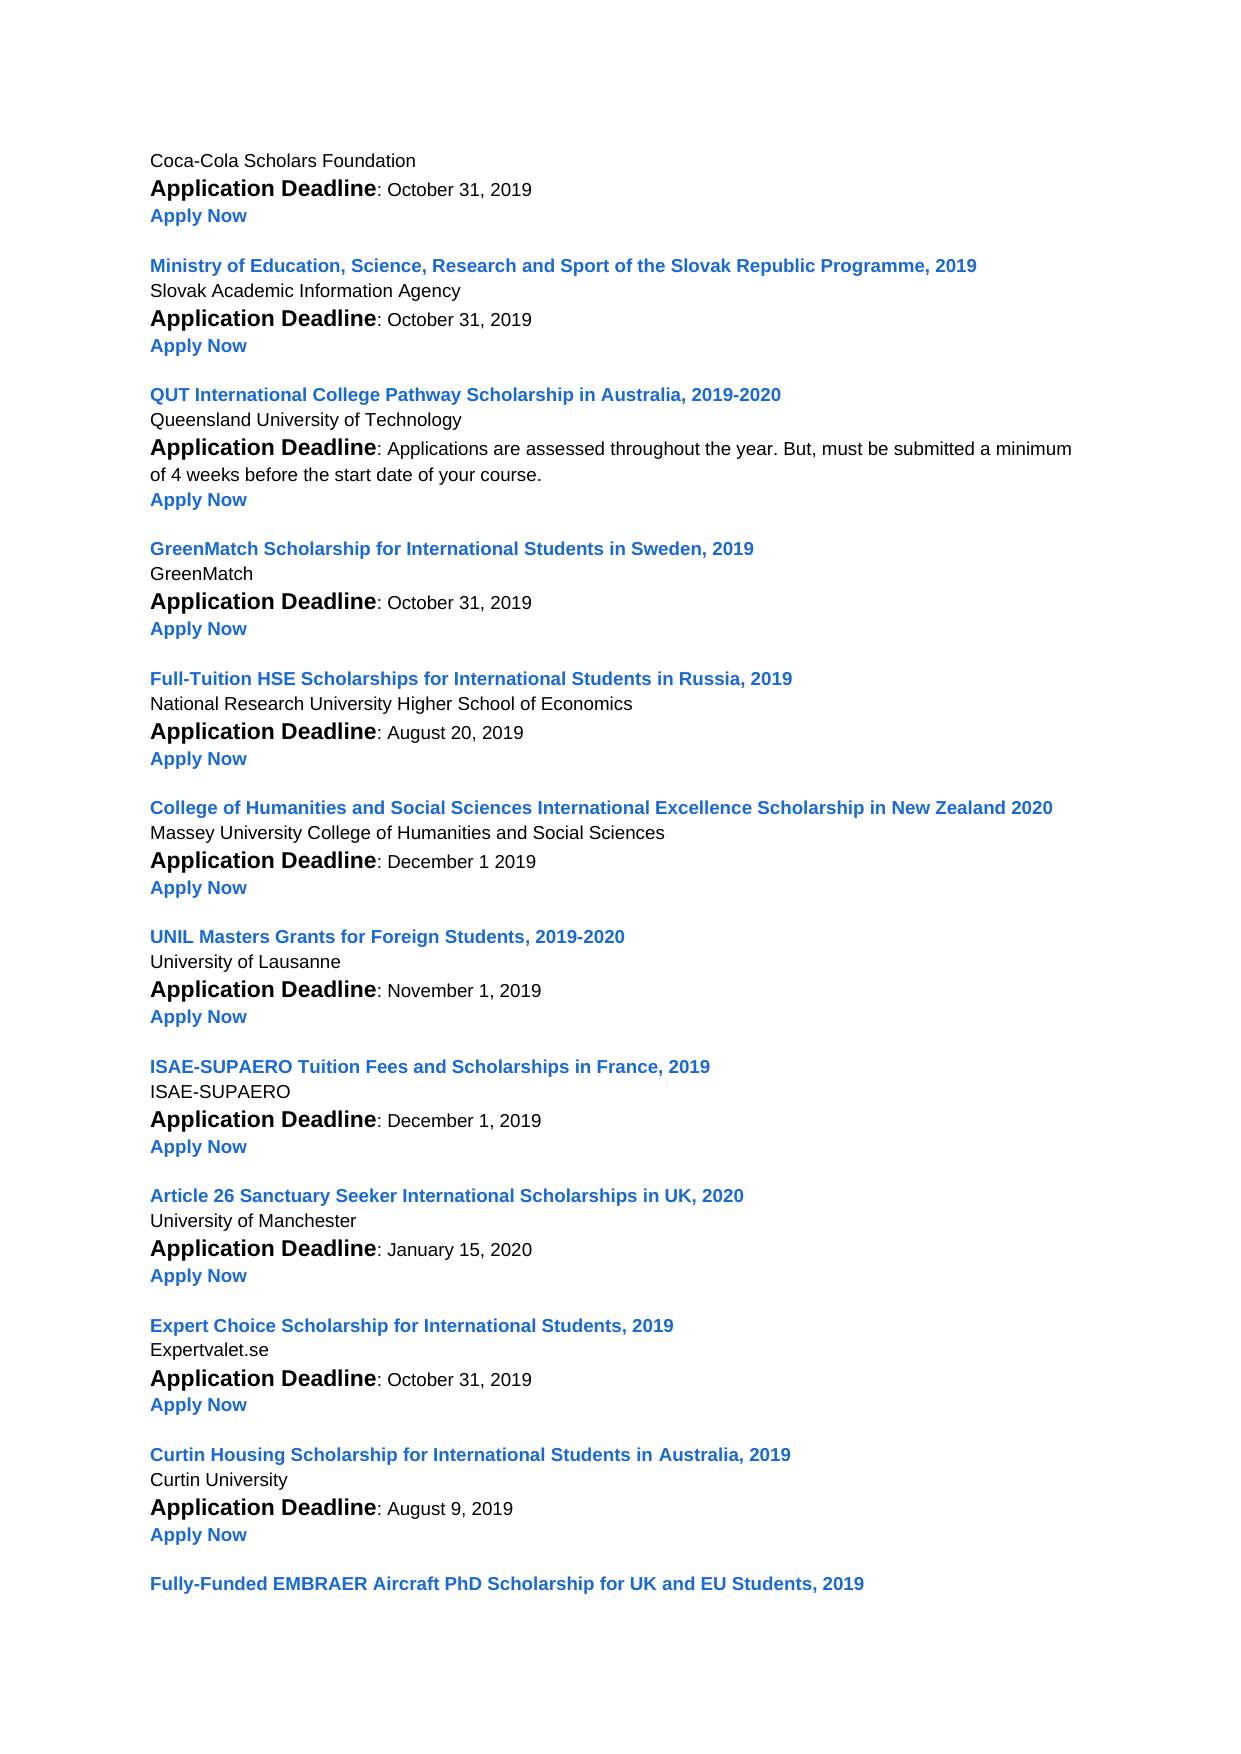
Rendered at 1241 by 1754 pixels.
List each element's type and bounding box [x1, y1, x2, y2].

text [150, 150, 1090, 1595]
